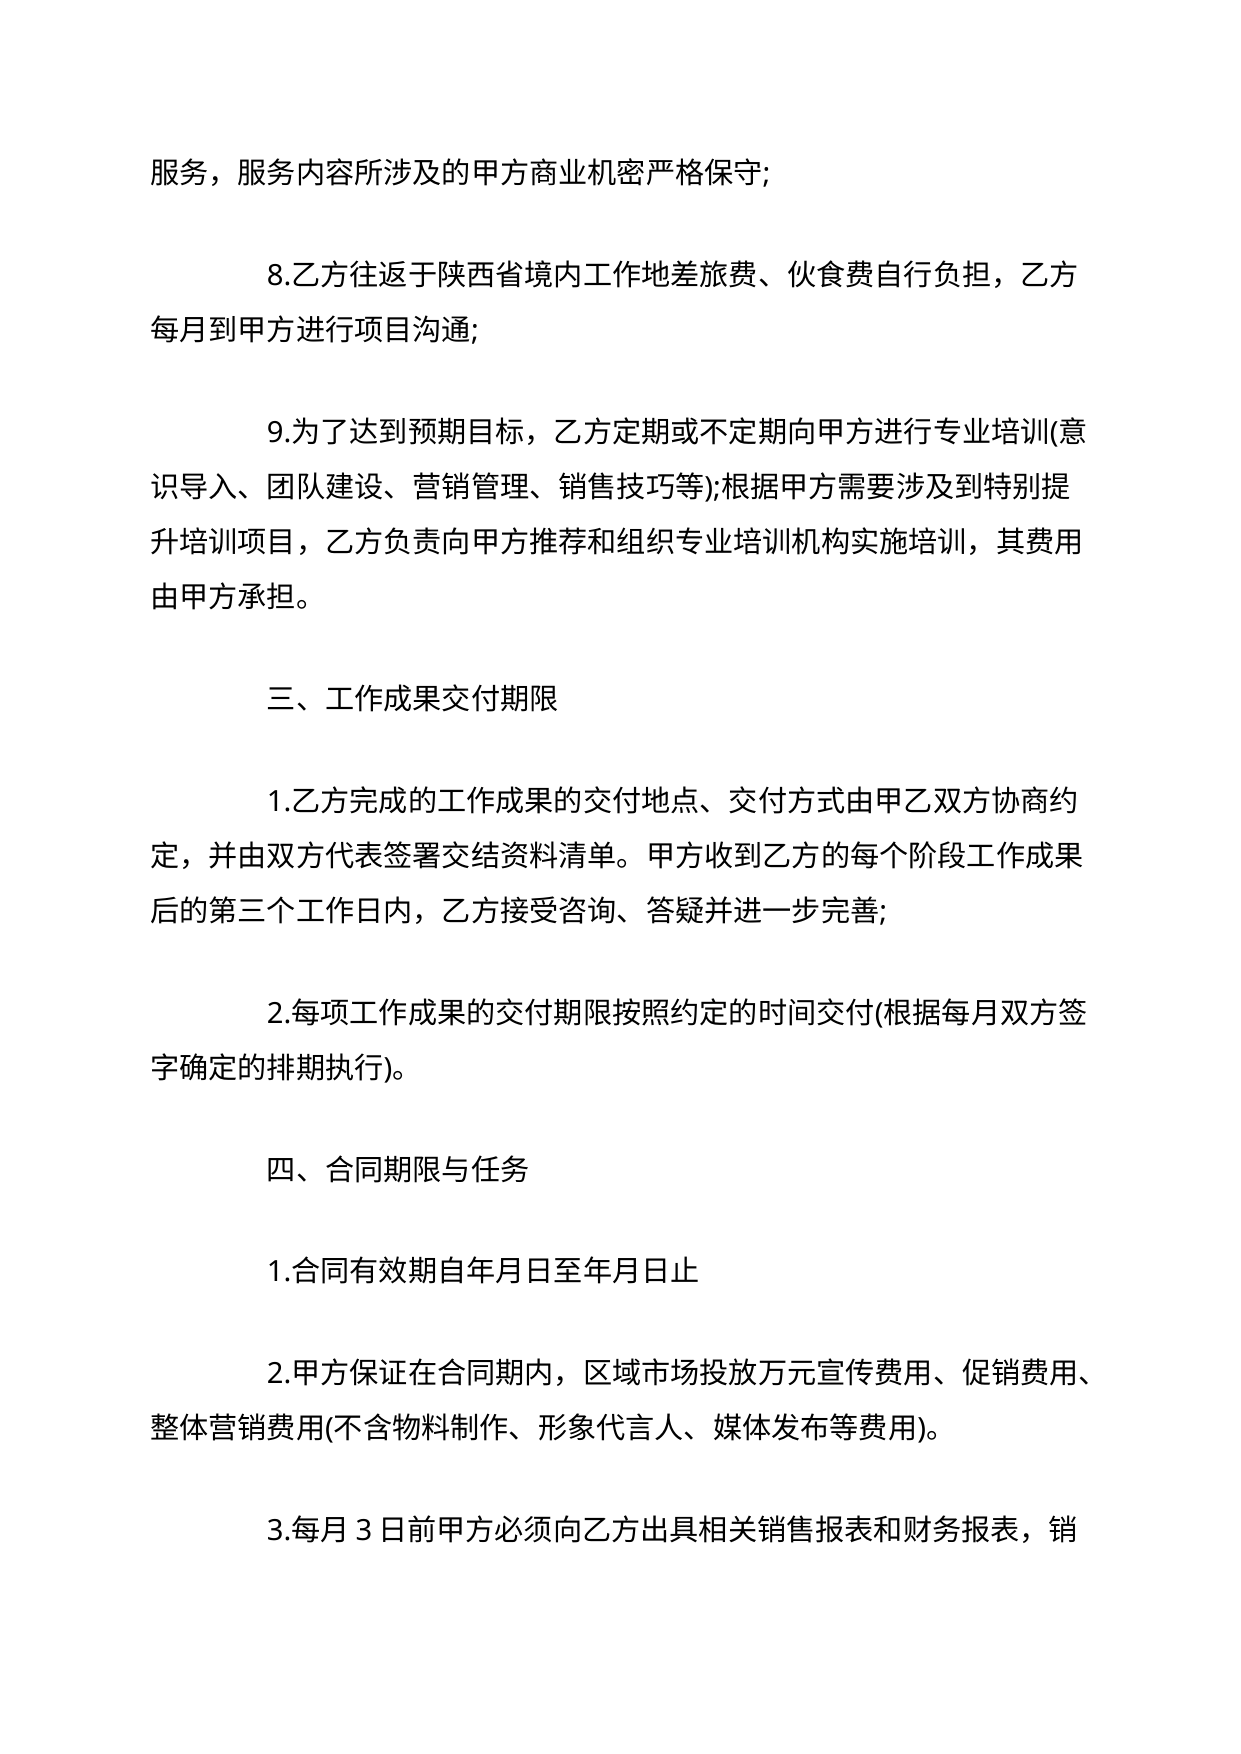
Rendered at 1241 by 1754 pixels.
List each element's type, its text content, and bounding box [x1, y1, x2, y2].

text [150, 150, 1090, 192]
text 8.乙方往返于陕西省境内工作地差旅费、伙食费自行负担，乙方每月到甲方进行项目沟通; [150, 252, 1090, 349]
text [150, 1507, 1090, 1549]
text 2.每项工作成果的交付期限按照约定的时间交付(根据每月双方签字确定的排期执行)。 [150, 989, 1090, 1087]
text 四、合同期限与任务 [150, 1146, 1090, 1188]
text 9.为了达到预期目标，乙方定期或不定期向甲方进行专业培训(意识导入、团队建设、营销管理、销售技巧等);根据甲方需要涉及到特别提升培训项目，乙方负责向甲方推荐和组织专业培训机构实施培训，其费用由甲方承担。 [150, 409, 1090, 616]
text 三、工作成果交付期限 [150, 676, 1090, 718]
text 1.合同有效期自年月日至年月日止 [150, 1248, 1090, 1290]
text 1.乙方完成的工作成果的交付地点、交付方式由甲乙双方协商约定，并由双方代表签署交结资料清单。甲方收到乙方的每个阶段工作成果后的第三个工作日内，乙方接受咨询、答疑并进一步完善; [150, 777, 1090, 930]
text 2.甲方保证在合同期内，区域市场投放万元宣传费用、促销费用、整体营销费用(不含物料制作、形象代言人、媒体发布等费用)。 [150, 1350, 1090, 1447]
